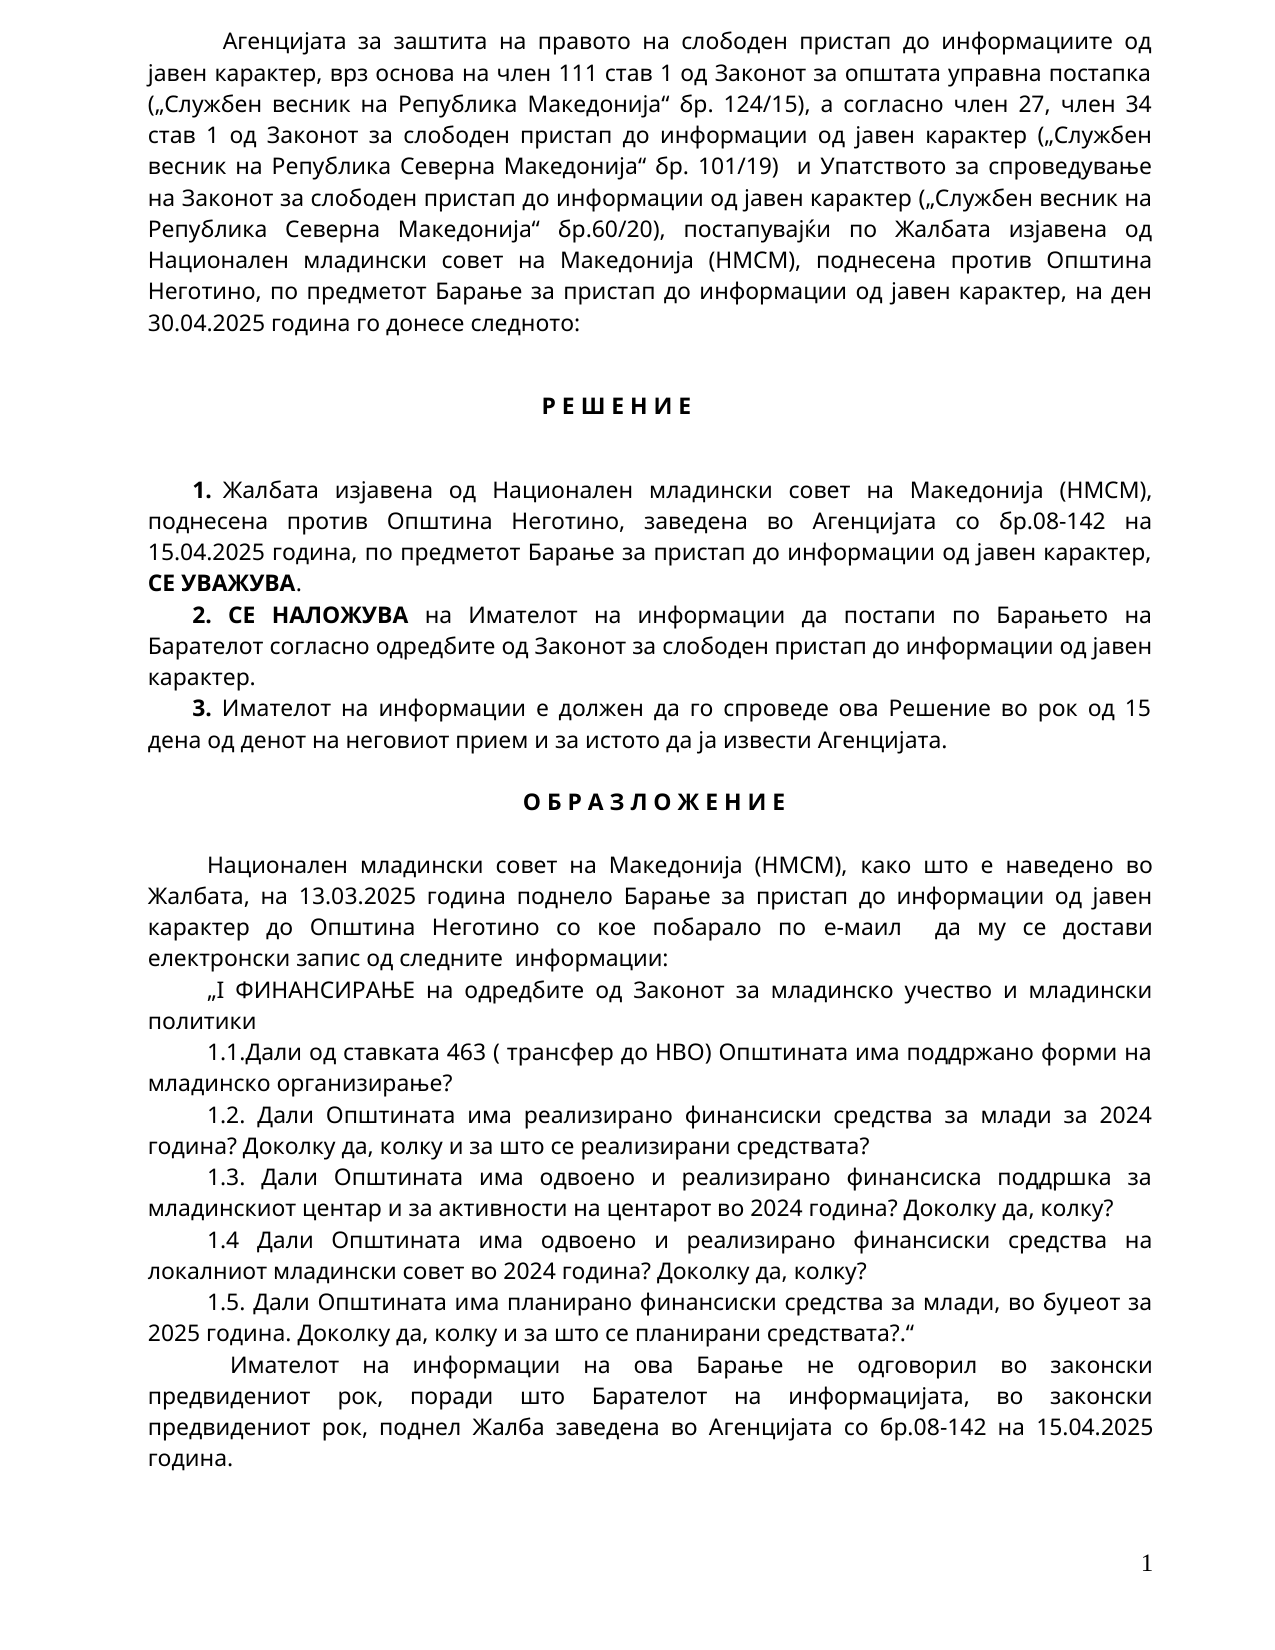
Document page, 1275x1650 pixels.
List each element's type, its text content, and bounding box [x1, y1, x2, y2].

text 3. Имателот на информации е должен да го спроведе ова Решение во рок од 15 дена од денот на неговиот прием и за истото да ја извести Агенцијата. [148, 692, 1153, 755]
text О Б Р А З Л О Ж Е Н И Е [148, 786, 1153, 817]
list Жалбата изјавена од Национален младински совет на Македонија (НМСМ), поднесена против Општина Неготино, заведена во Агенцијата со бр.08-142 на 15.04.2025 година, по предметот Барање за пристап до информации од јавен карактер, СЕ УВАЖУВА. [148, 474, 1153, 599]
text „I ФИНАНСИРАЊЕ на одредбите од Законот за младинско учество и младински политики [148, 974, 1153, 1036]
text Р Е Ш Е Н И Е [148, 390, 1153, 421]
text Агенцијата за заштита на правото на слободен пристап до информациите од јавен карактер, врз основа на член 111 став 1 од Законот за општата управна постапка („Службен весник на Република Македонија“ бр. 124/15), а согласно член 27, член 34 став 1 од Законот за слободен пристап до информации од јавен карактер („Службен весник на Република Северна Македонија“ бр. 101/19) и Упатството за спроведување на Законот за слободен пристап до информации од јавен карактер („Службен весник на Република Северна Македонија“ бр.60/20), постапувајќи по Жалбата изјавена од Национален младински совет на Македонија (НМСМ), поднесена против Општина Неготино, по предметот Барање за пристап до информации од јавен карактер, на ден 30.04.2025 година го донесе следното: [148, 25, 1153, 338]
text 1.3. Дали Општината има одвоено и реализирано финансиска поддршка за младинскиот центар и за активности на центарот во 2024 година? Доколку да, колку? [148, 1161, 1153, 1224]
text 1.1.Дали од ставката 463 ( трансфер до НВО) Општината има поддржано форми на младинско организирање? [148, 1036, 1153, 1099]
text 1.2. Дали Општината има реализирано финансиски средства за млади за 2024 година? Доколку да, колку и за што се реализирани средствата? [148, 1099, 1153, 1161]
text 1.5. Дали Општината има планирано финансиски средства за млади, во буџеот за 2025 година. Доколку да, колку и за што се планирани средствата?.“ [148, 1286, 1153, 1349]
text 2. СЕ НАЛОЖУВА на Имателот на информации да постапи по Барањето на Барателот согласно одредбите од Законот за слободен пристап до информации од јавен карактер. [148, 599, 1153, 692]
text Национален младински совет на Македонија (НМСМ), како што е наведено во Жалбата, на 13.03.2025 година поднело Барање за пристап до информации од јавен карактер до Општина Неготино со кое побарало по е-маил да му се достави електронски запис од следните информации: [148, 849, 1153, 974]
text Имателот на информации на ова Барање не одговорил во законски предвидениот рок, поради што Барателот на информацијата, во законски предвидениот рок, поднел Жалба заведена во Агенцијата со бр.08-142 на 15.04.2025 година. [148, 1349, 1153, 1474]
text 1.4 Дали Општината има одвоено и реализирано финансиски средства на локалниот младински совет во 2024 година? Доколку да, колку? [148, 1224, 1153, 1286]
